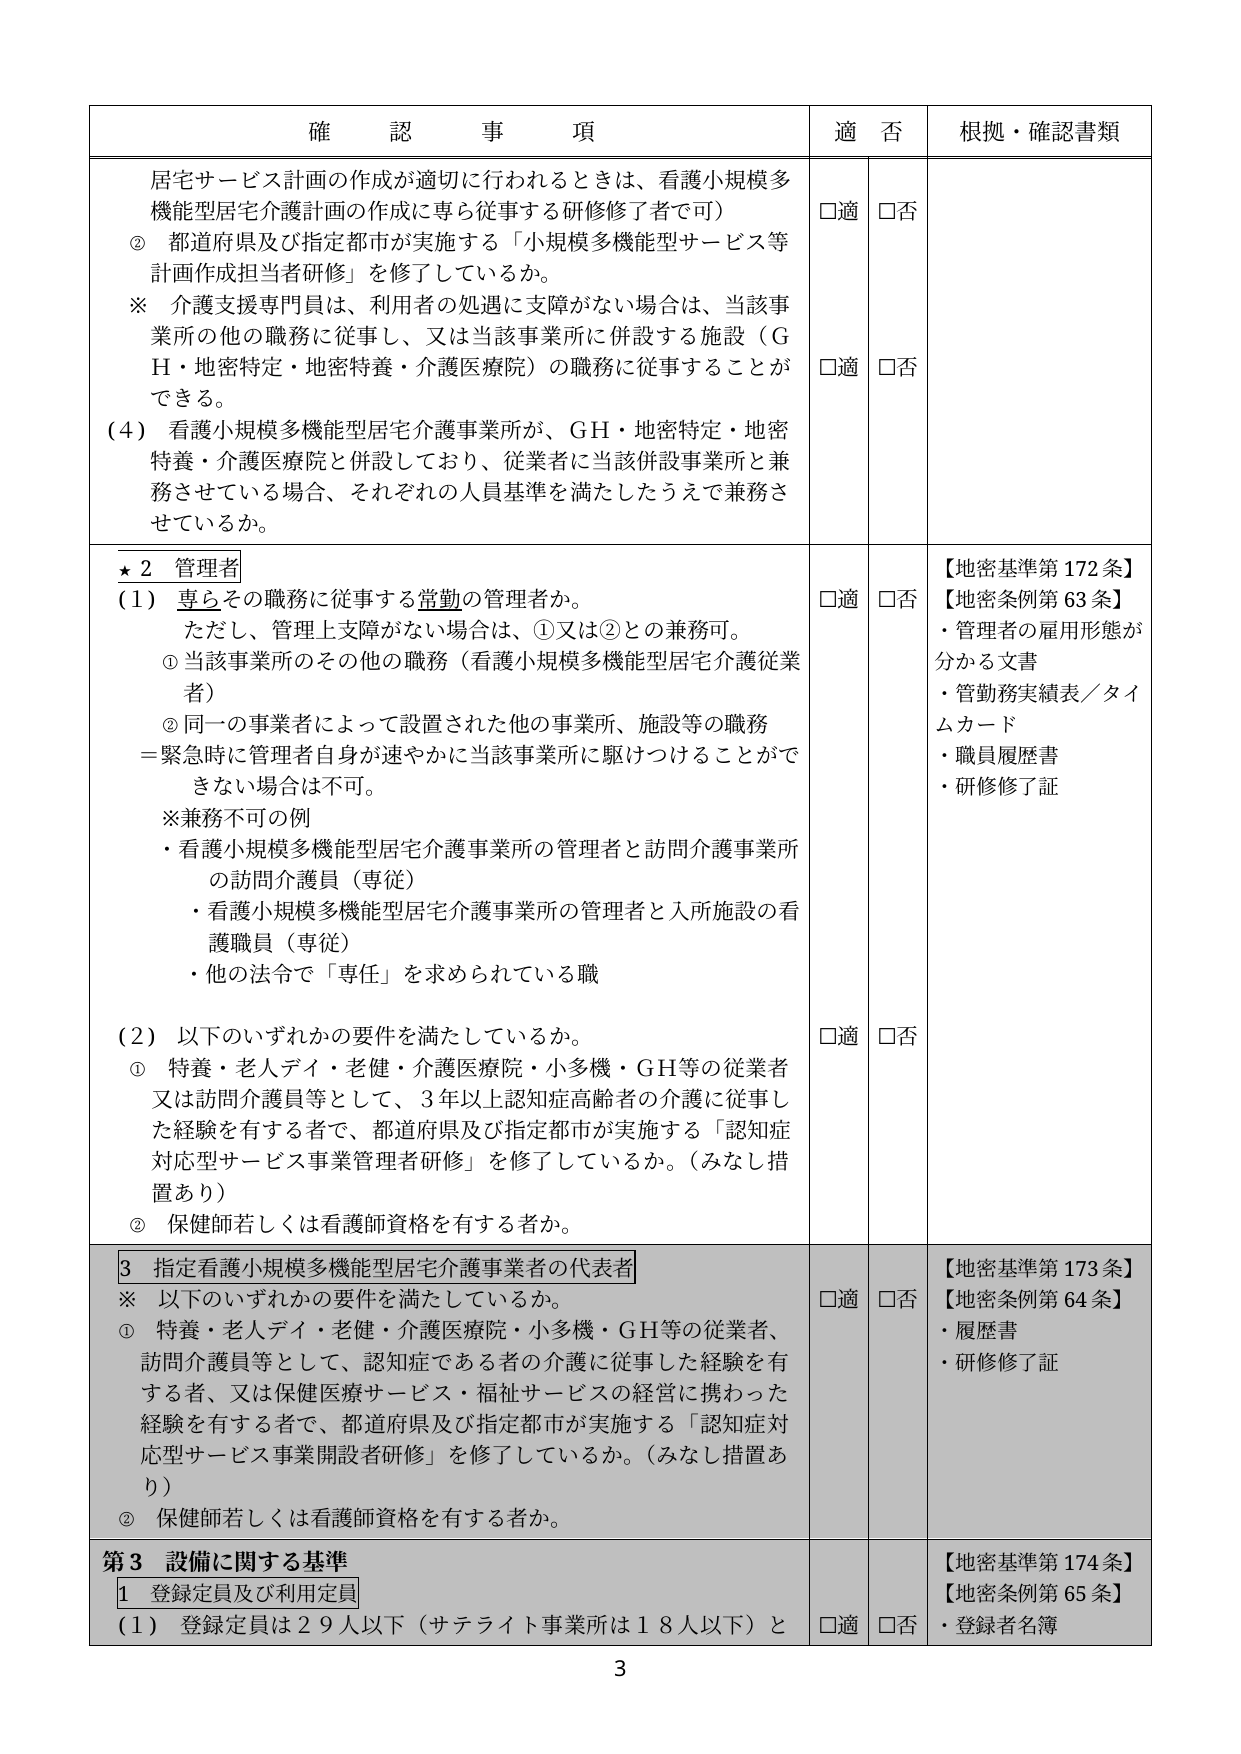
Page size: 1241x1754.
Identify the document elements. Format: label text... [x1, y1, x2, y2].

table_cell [90, 159, 809, 544]
table_cell 3 指定看護小規模多機能型居宅介護事業者の代表者 ※ 以下のいずれかの要件を満たしているか。 ① 特養・老人デイ・老健・介護医療院・小多機・ＧＨ等の従業者、訪問介護員等として、認知症である者の介護に従事した経験を有する者、又は保健医療サービス・福祉サービスの経営に携わった経験を有する者で、都道府県及び指定都市が実施する「認知症対応型サービス事業開設者研修」を修了しているか｡（みなし措置あり） ② 保健師若しくは看護師資格を有する者か。 [90, 1245, 809, 1538]
table_cell 否 [869, 1245, 927, 1538]
table_cell ★2 管理者 (１) 専らその職務に従事する常勤の管理者か。 ただし、管理上支障がない場合は、①又は②との兼務可。 ①当該事業所のその他の職務（看護小規模多機能型居宅介護従業者） ②同一の事業者によって設置された他の事業所、施設等の職務 ＝緊急時に管理者自身が速やかに当該事業所に駆けつけることができない場合は不可。 ※兼務不可の例 ・看護小規模多機能型居宅介護事業所の管理者と訪問介護事業所の訪問介護員（専従） ・看護小規模多機能型居宅介護事業所の管理者と入所施設の看護職員（専従） ・他の法令で「専任」を求められている職 (２) 以下のいずれかの要件を満たしているか。 ① 特養・老人デイ・老健・介護医療院・小多機・ＧＨ等の従業者又は訪問介護員等として、３年以上認知症高齢者の介護に従事した経験を有する者で、都道府県及び指定都市が実施する「認知症対応型サービス事業管理者研修」を修了しているか｡（みなし措置あり） ② 保健師若しくは看護師資格を有する者か。 [90, 545, 809, 1244]
table_cell 適 [810, 1245, 868, 1538]
table_cell 【地密基準第174条】 【地密条例第65条】 ・登録者名簿 [928, 1540, 1151, 1645]
table_cell 【地密基準第172条】 【地密条例第63条】 ・管理者の雇用形態が分かる文書 ・管勤務実績表／タイムカード ・職員履歴書 ・研修修了証 [928, 545, 1151, 1244]
table_header 適 否 [810, 106, 927, 156]
table_cell 適 適 [810, 545, 868, 1244]
table_cell 【地密基準第173条】 【地密条例第64条】 ・履歴書 ・研修修了証 [928, 1245, 1151, 1538]
table_cell 否 否 否 否 否 否 否 否 否 [869, 159, 927, 544]
table_cell 否 否 否 [869, 1540, 927, 1645]
table_cell 適 適 適 [810, 1540, 868, 1645]
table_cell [928, 159, 1151, 544]
table_header 根拠・確認書類 [928, 106, 1151, 156]
table_cell 適 適 適 適 適 適 適 適 適 [810, 159, 868, 544]
table_cell 否 否 [869, 545, 927, 1244]
table_header 確 認 事 項 [90, 106, 809, 156]
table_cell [90, 1540, 809, 1645]
